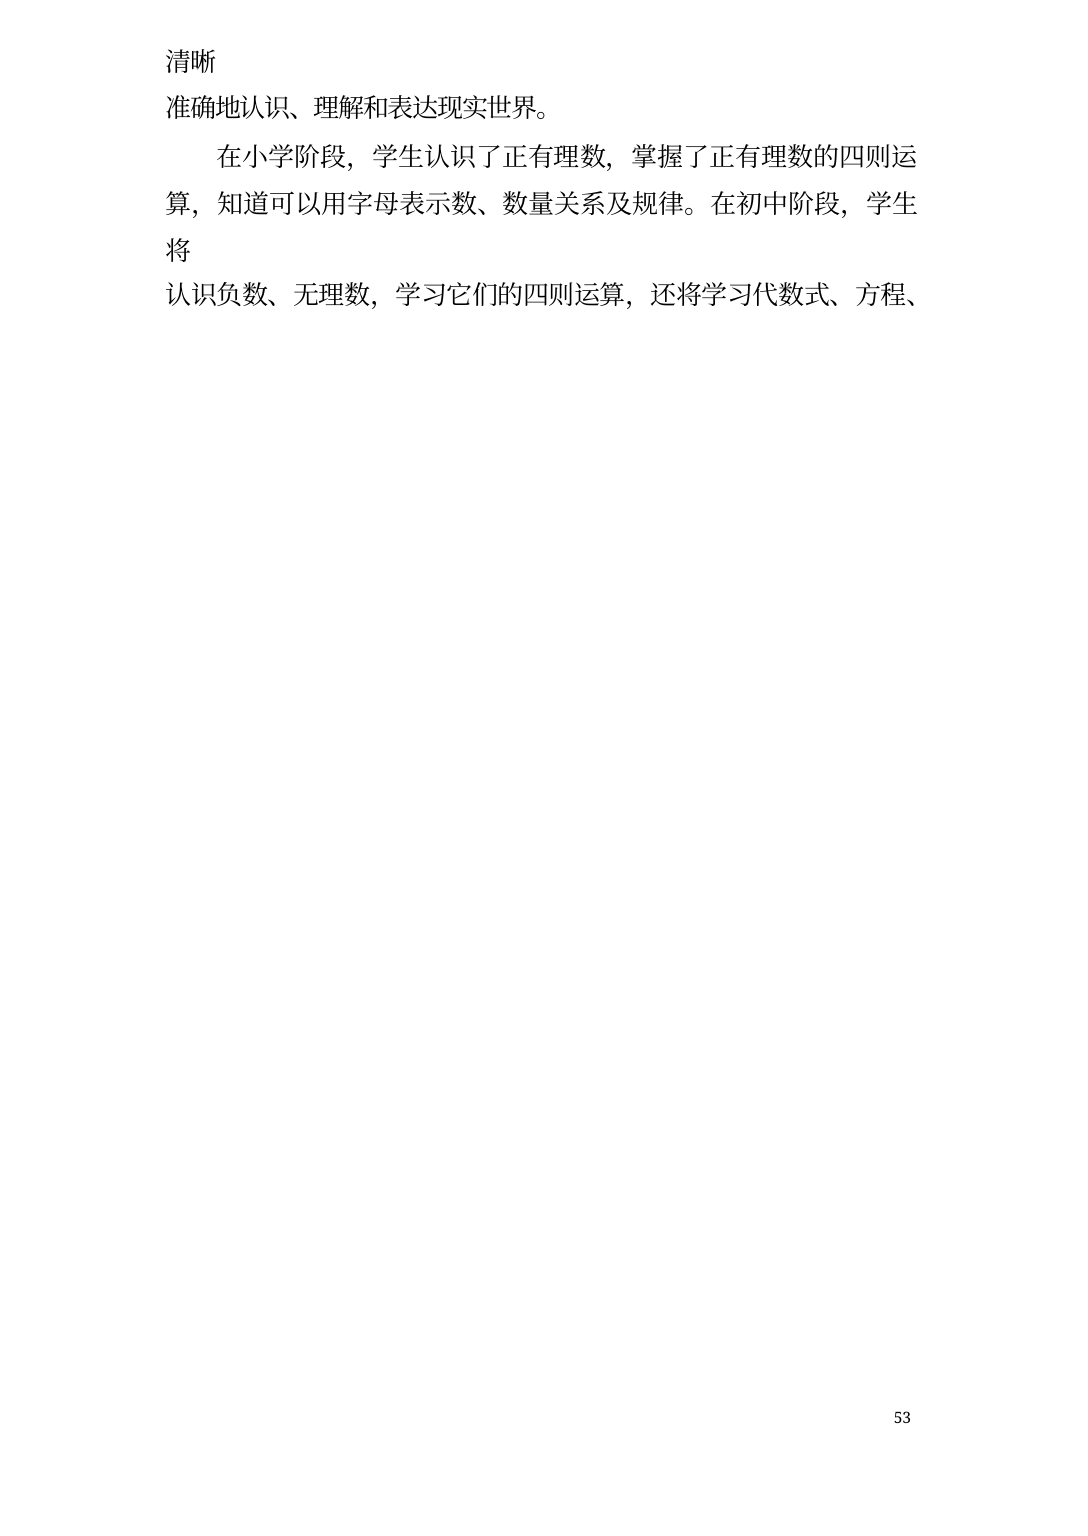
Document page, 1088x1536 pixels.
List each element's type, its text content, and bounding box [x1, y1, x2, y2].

text 准确地认识、理解和表达现实世界。 [166, 90, 931, 124]
text 在小学阶段，学生认识了正有理数，掌握了正有理数的四则运 算，知道可以用字母表示数、数量关系及规律。在初中阶段，学生将 [166, 136, 919, 268]
text 认识负数、无理数，学习它们的四则运算，还将学习代数式、方程、 [166, 278, 931, 312]
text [166, 42, 920, 79]
